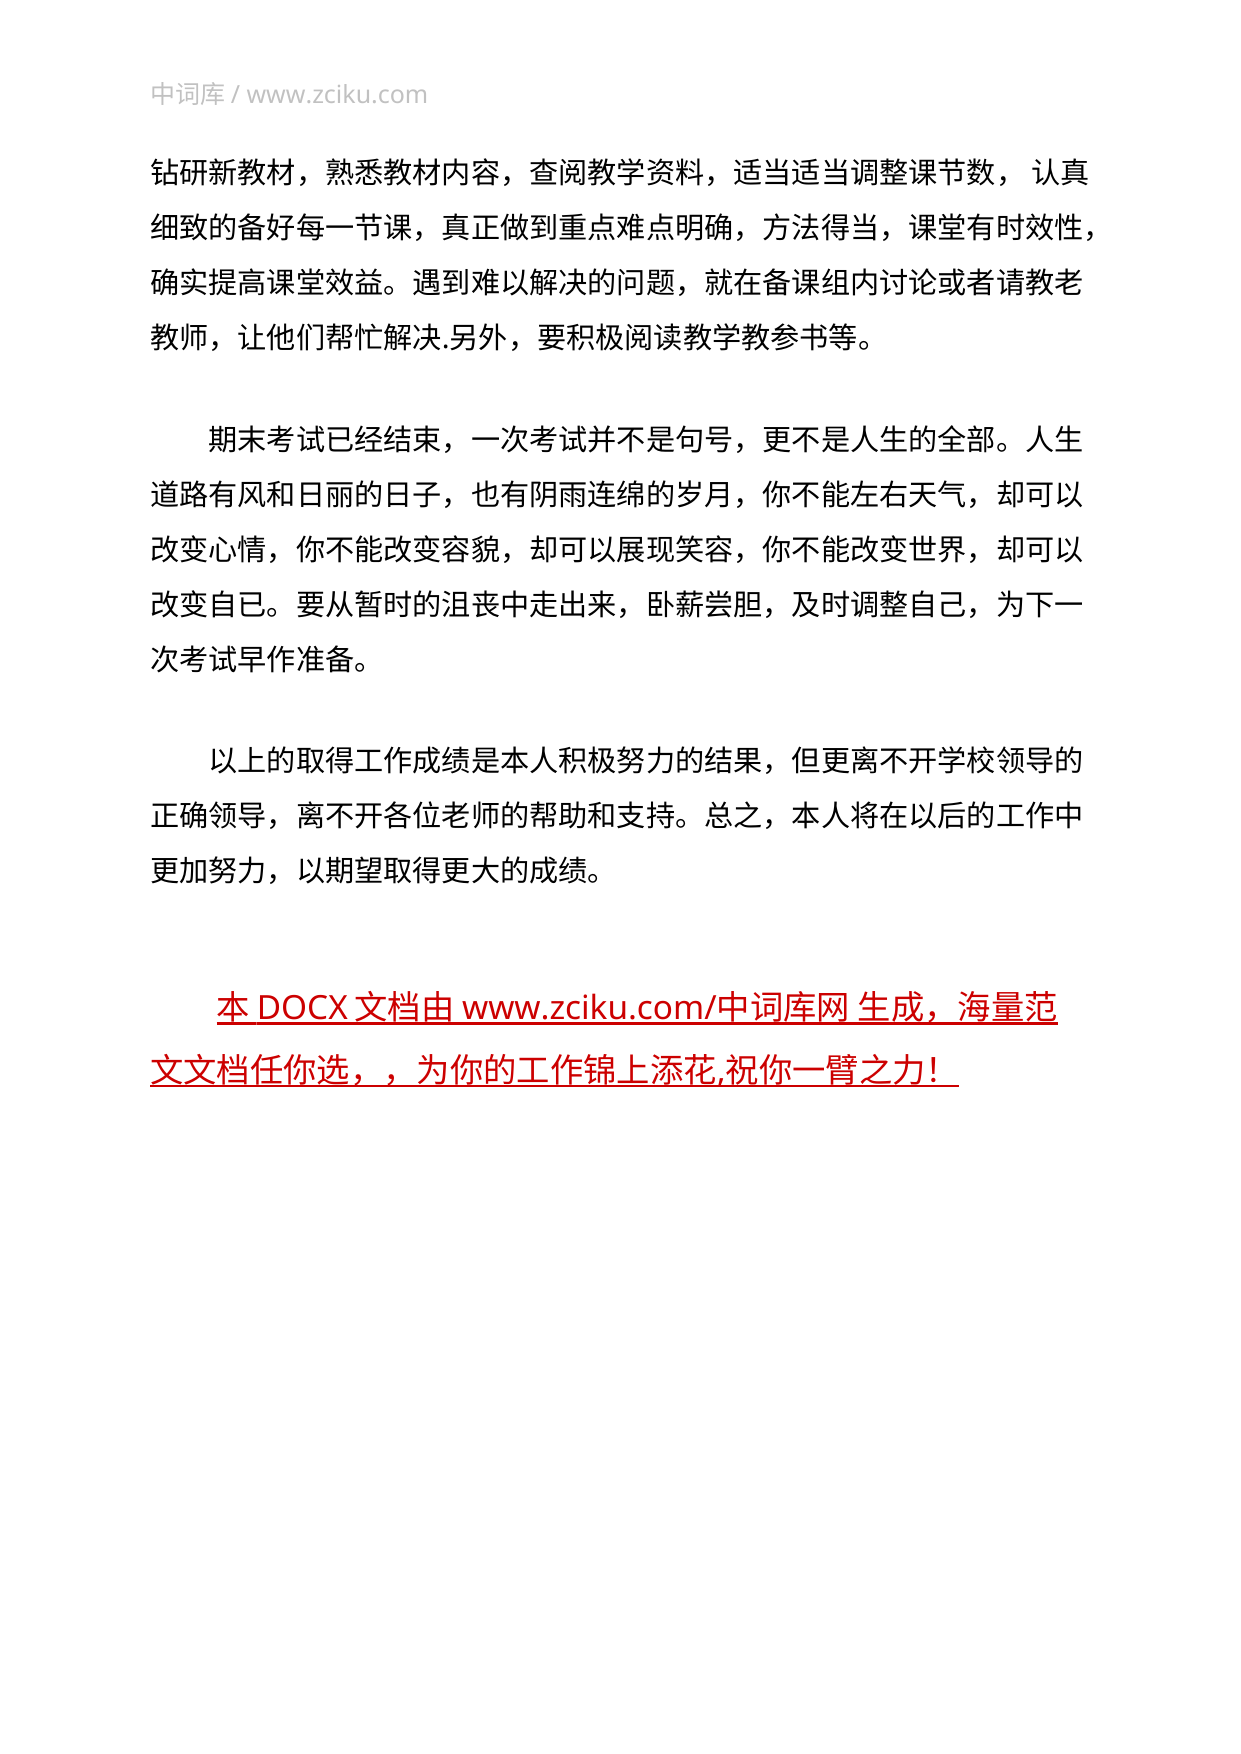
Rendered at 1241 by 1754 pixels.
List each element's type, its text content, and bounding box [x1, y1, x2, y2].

text 本DOCX文档由 www.zciku.com/中词库网 生成，海量范文文档任你选，，为你的工作锦上添花,祝你一臂之力！ [150, 981, 1090, 1092]
text 期末考试已经结束，一次考试并不是句号，更不是人生的全部。人生道路有风和日丽的日子，也有阴雨连绵的岁月，你不能左右天气，却可以改变心情，你不能改变容貌，却可以展现笑容，你不能改变世界，却可以改变自已。要从暂时的沮丧中走出来，卧薪尝胆，及时调整自己，为下一次考试早作准备。 [150, 417, 1090, 678]
text 以上的取得工作成绩是本人积极努力的结果，但更离不开学校领导的正确领导，离不开各位老师的帮助和支持。总之，本人将在以后的工作中更加努力，以期望取得更大的成绩。 [150, 738, 1090, 890]
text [150, 150, 1090, 357]
